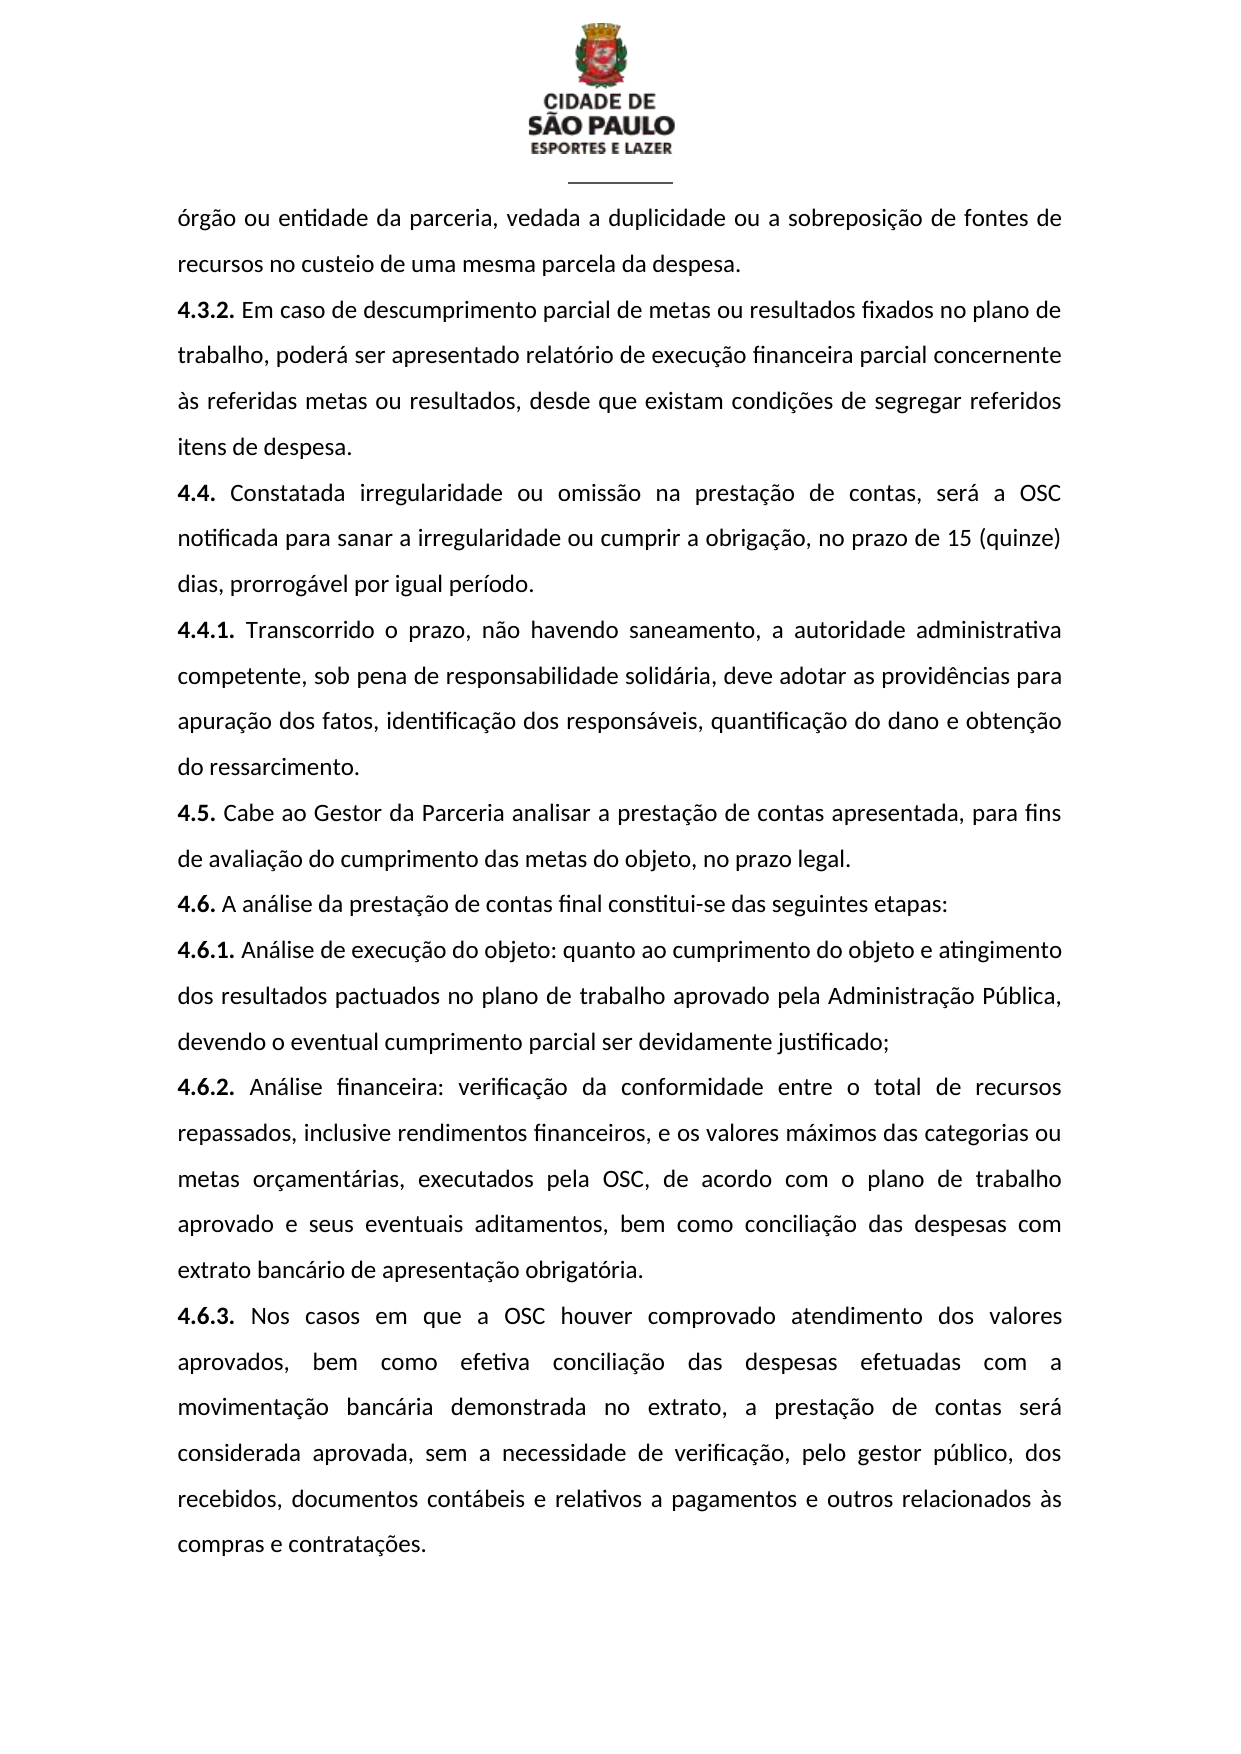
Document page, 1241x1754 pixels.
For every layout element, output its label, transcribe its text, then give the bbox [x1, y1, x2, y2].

text 4.4. Constatada irregularidade ou omissão na prestação de contas, será a OSC notificada para sanar a irregularidade ou cumprir a obrigação, no prazo de 15 (quinze) dias, prorrogável por igual período. [177, 477, 1063, 599]
text 4.3.2. Em caso de descumprimento parcial de metas ou resultados fixados no plano de trabalho, poderá ser apresentado relatório de execução financeira parcial concernente às referidas metas ou resultados, desde que existam condições de segregar referidos itens de despesa. [177, 294, 1063, 462]
text 4.6.3. Nos casos em que a OSC houver comprovado atendimento dos valores aprovados, bem como efetiva conciliação das despesas efetuadas com a movimentação bancária demonstrada no extrato, a prestação de contas será considerada aprovada, sem a necessidade de verificação, pelo gestor público, dos recebidos, documentos contábeis e relativos a pagamentos e outros relacionados às compras e contratações. [177, 1300, 1063, 1559]
text 4.4.1. Transcorrido o prazo, não havendo saneamento, a autoridade administrativa competente, sob pena de responsabilidade solidária, deve adotar as providências para apuração dos fatos, identificação dos responsáveis, quantificação do dano e obtenção do ressarcimento. [177, 614, 1063, 782]
text 4.5. Cabe ao Gestor da Parceria analisar a prestação de contas apresentada, para fins de avaliação do cumprimento das metas do objeto, no prazo legal. [177, 797, 1063, 873]
text 4.6.2. Análise financeira: verificação da conformidade entre o total de recursos repassados, inclusive rendimentos financeiros, e os valores máximos das categorias ou metas orçamentárias, executados pela OSC, de acordo com o plano de trabalho aprovado e seus eventuais aditamentos, bem como conciliação das despesas com extrato bancário de apresentação obrigatória. [177, 1071, 1063, 1285]
text 4.6.1. Análise de execução do objeto: quanto ao cumprimento do objeto e atingimento dos resultados pactuados no plano de trabalho aprovado pela Administração Pública, devendo o eventual cumprimento parcial ser devidamente justificado; [177, 934, 1063, 1056]
picture [528, 23, 675, 154]
text 4.6. A análise da prestação de contas final constitui-se das seguintes etapas: [177, 888, 1063, 919]
